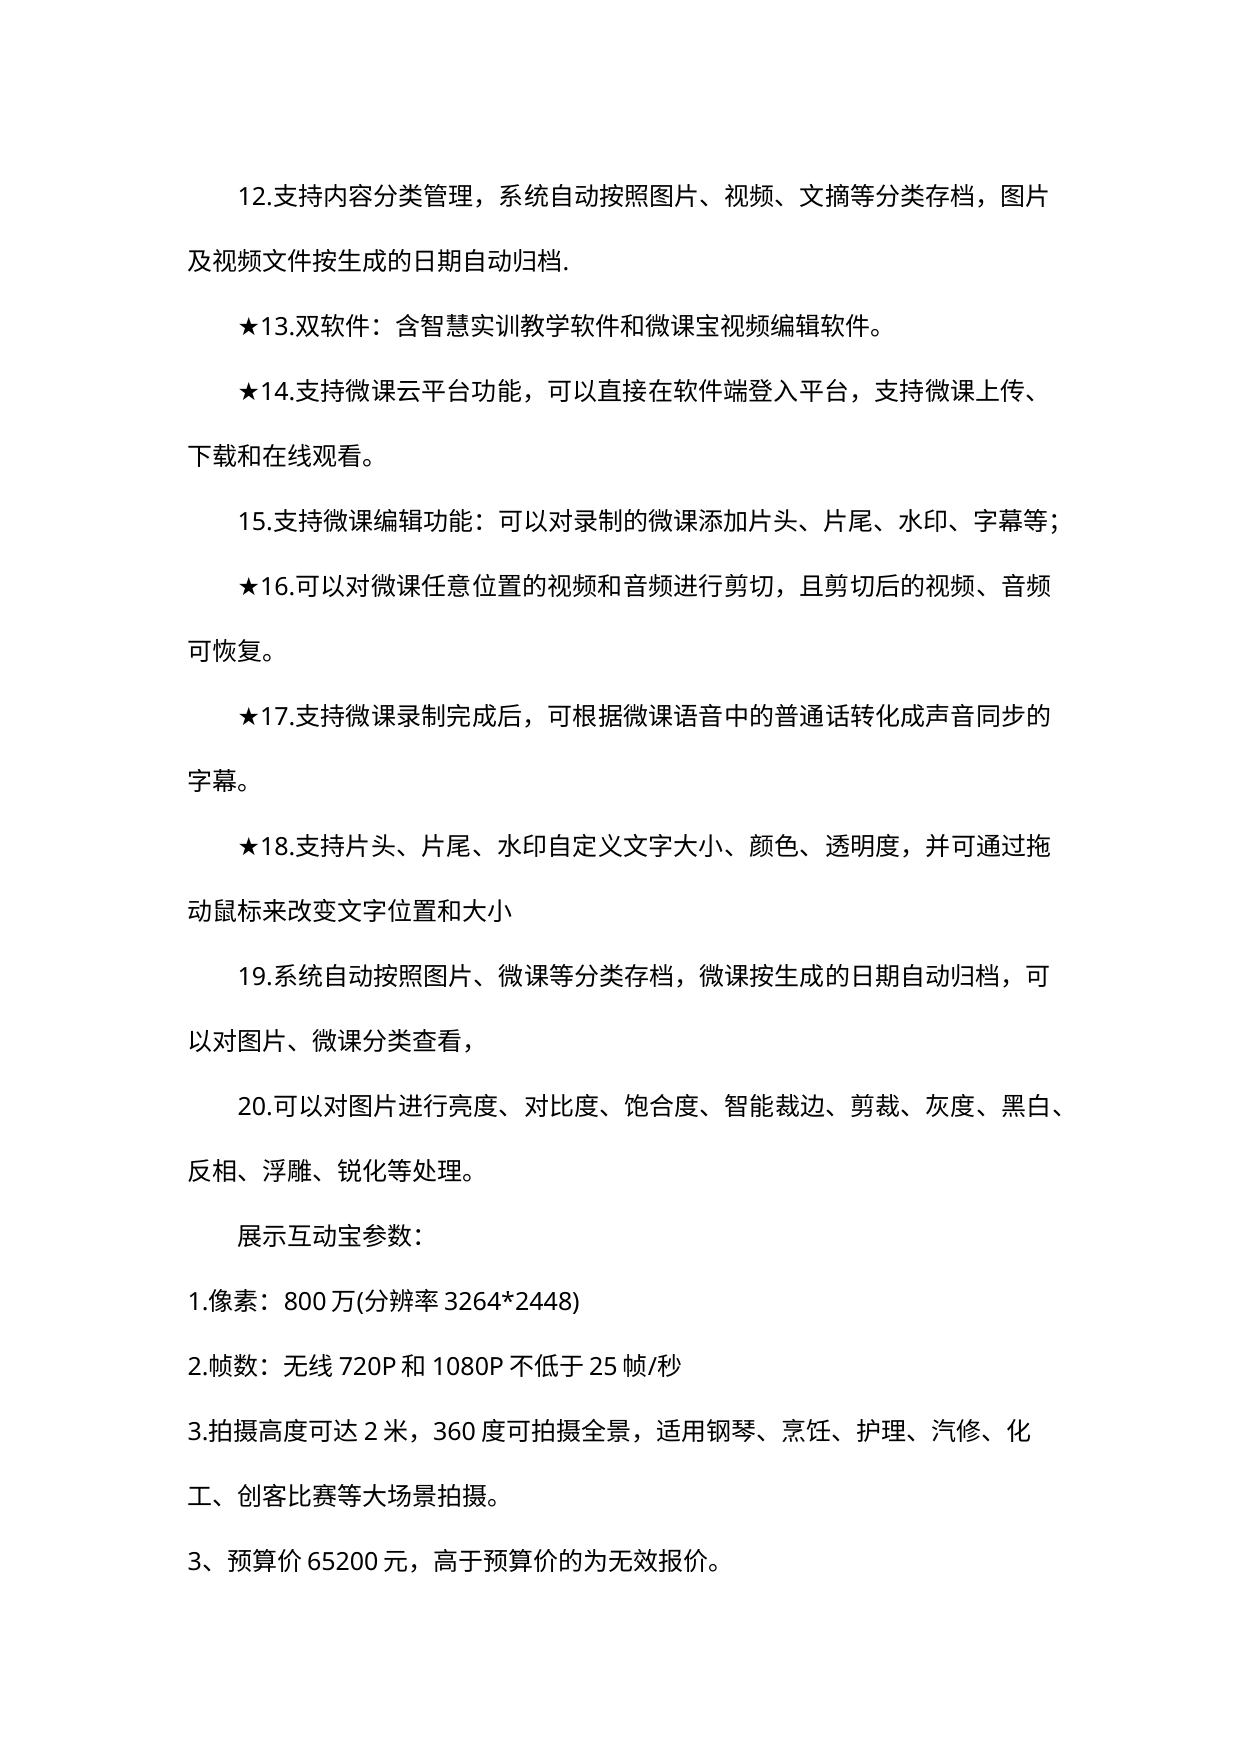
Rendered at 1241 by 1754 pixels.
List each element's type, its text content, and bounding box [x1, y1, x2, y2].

text 展示互动宝参数： 1.像素：800万(分辨率3264*2448) 2.帧数：无线720P和1080P不低于25帧/秒 3.拍摄高度可达2米，360度可拍摄全景，适用钢琴、烹饪、护理、汽修、化工、创客比赛等大场景拍摄。 3、预算价65200元，高于预算价的为无效报价。 [187, 1202, 1053, 1592]
text 20.可以对图片进行亮度、对比度、饱合度、智能裁边、剪裁、灰度、黑白、反相、浮雕、锐化等处理。 [187, 1072, 1053, 1202]
text ★13.双软件：含智慧实训教学软件和微课宝视频编辑软件。 [187, 292, 1053, 357]
text 15.支持微课编辑功能：可以对录制的微课添加片头、片尾、水印、字幕等； [187, 487, 1053, 552]
text ★16.可以对微课任意位置的视频和音频进行剪切，且剪切后的视频、音频可恢复。 [187, 552, 1053, 682]
text ★17.支持微课录制完成后，可根据微课语音中的普通话转化成声音同步的字幕。 [187, 682, 1053, 812]
text ★14.支持微课云平台功能，可以直接在软件端登入平台，支持微课上传、下载和在线观看。 [187, 357, 1053, 487]
text 19.系统自动按照图片、微课等分类存档，微课按生成的日期自动归档，可以对图片、微课分类查看， [187, 942, 1053, 1072]
text ★18.支持片头、片尾、水印自定义文字大小、颜色、透明度，并可通过拖动鼠标来改变文字位置和大小 [187, 812, 1053, 942]
text 12.支持内容分类管理，系统自动按照图片、视频、文摘等分类存档，图片及视频文件按生成的日期自动归档. [187, 162, 1053, 292]
